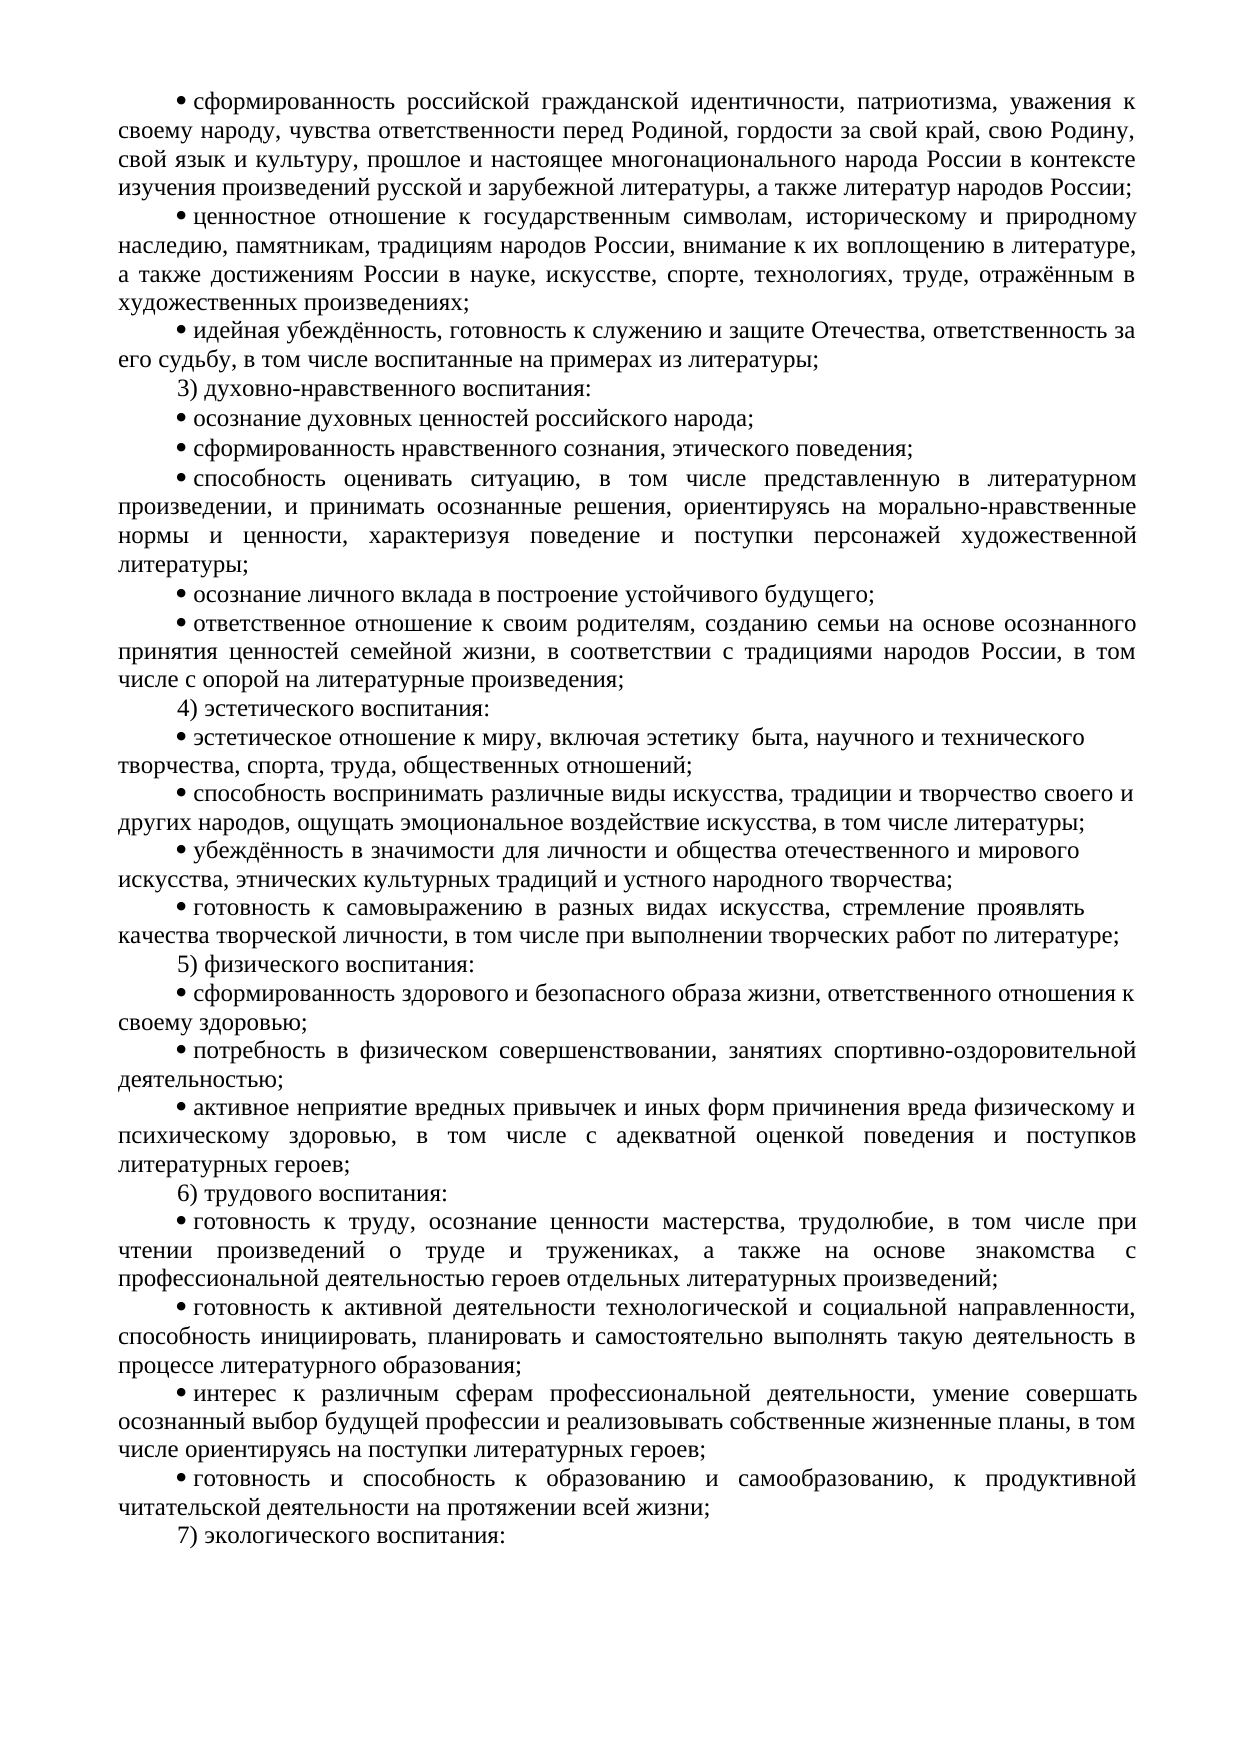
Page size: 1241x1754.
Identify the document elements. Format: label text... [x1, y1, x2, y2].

list трудового воспитания: [177, 1178, 1182, 1207]
list интерес к различным сферам профессиональной деятельности, умение совершать осознанный выбор будущей профессии и реализовывать собственные жизненные планы, в том числе ориентируясь на поступки литературных героев; [118, 1379, 1137, 1463]
list осознание духовных ценностей российского народа; [177, 402, 1182, 432]
list эстетического воспитания: [177, 693, 1182, 722]
list духовно-нравственного воспитания: [177, 373, 1182, 401]
list ценностное отношение к государственным символам, историческому и природному наследию, памятникам, традициям народов России, внимание к их воплощению в литературе, а также достижениям России в науке, искусстве, спорте, технологиях, труде, отражённым в художественных произведениях; [118, 201, 1137, 316]
list готовность к активной деятельности технологической и социальной направленности, способность инициировать, планировать и самостоятельно выполнять такую деятельность в процессе литературного образования; [118, 1292, 1137, 1378]
list идейная убеждённость, готовность к служению и защите Отечества, ответственность за его судьбу, в том числе воспитанные на примерах из литературы; [118, 316, 1137, 373]
list потребность в физическом совершенствовании, занятиях спортивно-оздоровительной деятельностью; [118, 1036, 1137, 1093]
list убеждённость в значимости для личности и общества отечественного и мирового искусства, этнических культурных традиций и устного народного творчества; [118, 836, 1137, 892]
list сформированность здорового и безопасного образа жизни, ответственного отношения к своему здоровью; [118, 978, 1137, 1036]
list ответственное отношение к своим родителям, созданию семьи на основе осознанного принятия ценностей семейной жизни, в соответствии с традициями народов России, в том числе с опорой на литературные произведения; [118, 608, 1137, 693]
list сформированность российской гражданской идентичности, патриотизма, уважения к своему народу, чувства ответственности перед Родиной, гордости за свой край, свою Родину, свой язык и культуру, прошлое и настоящее многонационального народа России в контексте изучения произведений русской и зарубежной литературы, а также литератур народов России; [118, 86, 1136, 201]
list способность воспринимать различные виды искусства, традиции и творчество своего и других народов, ощущать эмоциональное воздействие искусства, в том числе литературы; [118, 779, 1136, 836]
list экологического воспитания: [177, 1520, 1182, 1549]
list осознание личного вклада в построение устойчивого будущего; [177, 578, 1182, 608]
list эстетическое отношение к миру, включая эстетику быта, научного и технического творчества, спорта, труда, общественных отношений; [118, 722, 1137, 779]
list готовность к самовыражению в разных видах искусства, стремление проявлять качества творческой личности, в том числе при выполнении творческих работ по литературе; [118, 893, 1136, 949]
list сформированность нравственного сознания, этического поведения; [177, 432, 1182, 463]
list способность оценивать ситуацию, в том числе представленную в литературном произведении, и принимать осознанные решения, ориентируясь на морально-нравственные нормы и ценности, характеризуя поведение и поступки персонажей художественной литературы; [118, 463, 1137, 578]
list готовность и способность к образованию и самообразованию, к продуктивной читательской деятельности на протяжении всей жизни; [118, 1464, 1136, 1520]
list физического воспитания: [177, 949, 1182, 978]
list готовность к труду, осознание ценности мастерства, трудолюбие, в том числе при чтении произведений о труде и тружениках, а также на основе знакомства с профессиональной деятельностью героев отдельных литературных произведений; [118, 1207, 1137, 1292]
list активное неприятие вредных привычек и иных форм причинения вреда физическому и психическому здоровью, в том числе с адекватной оценкой поведения и поступков литературных героев; [118, 1093, 1136, 1178]
